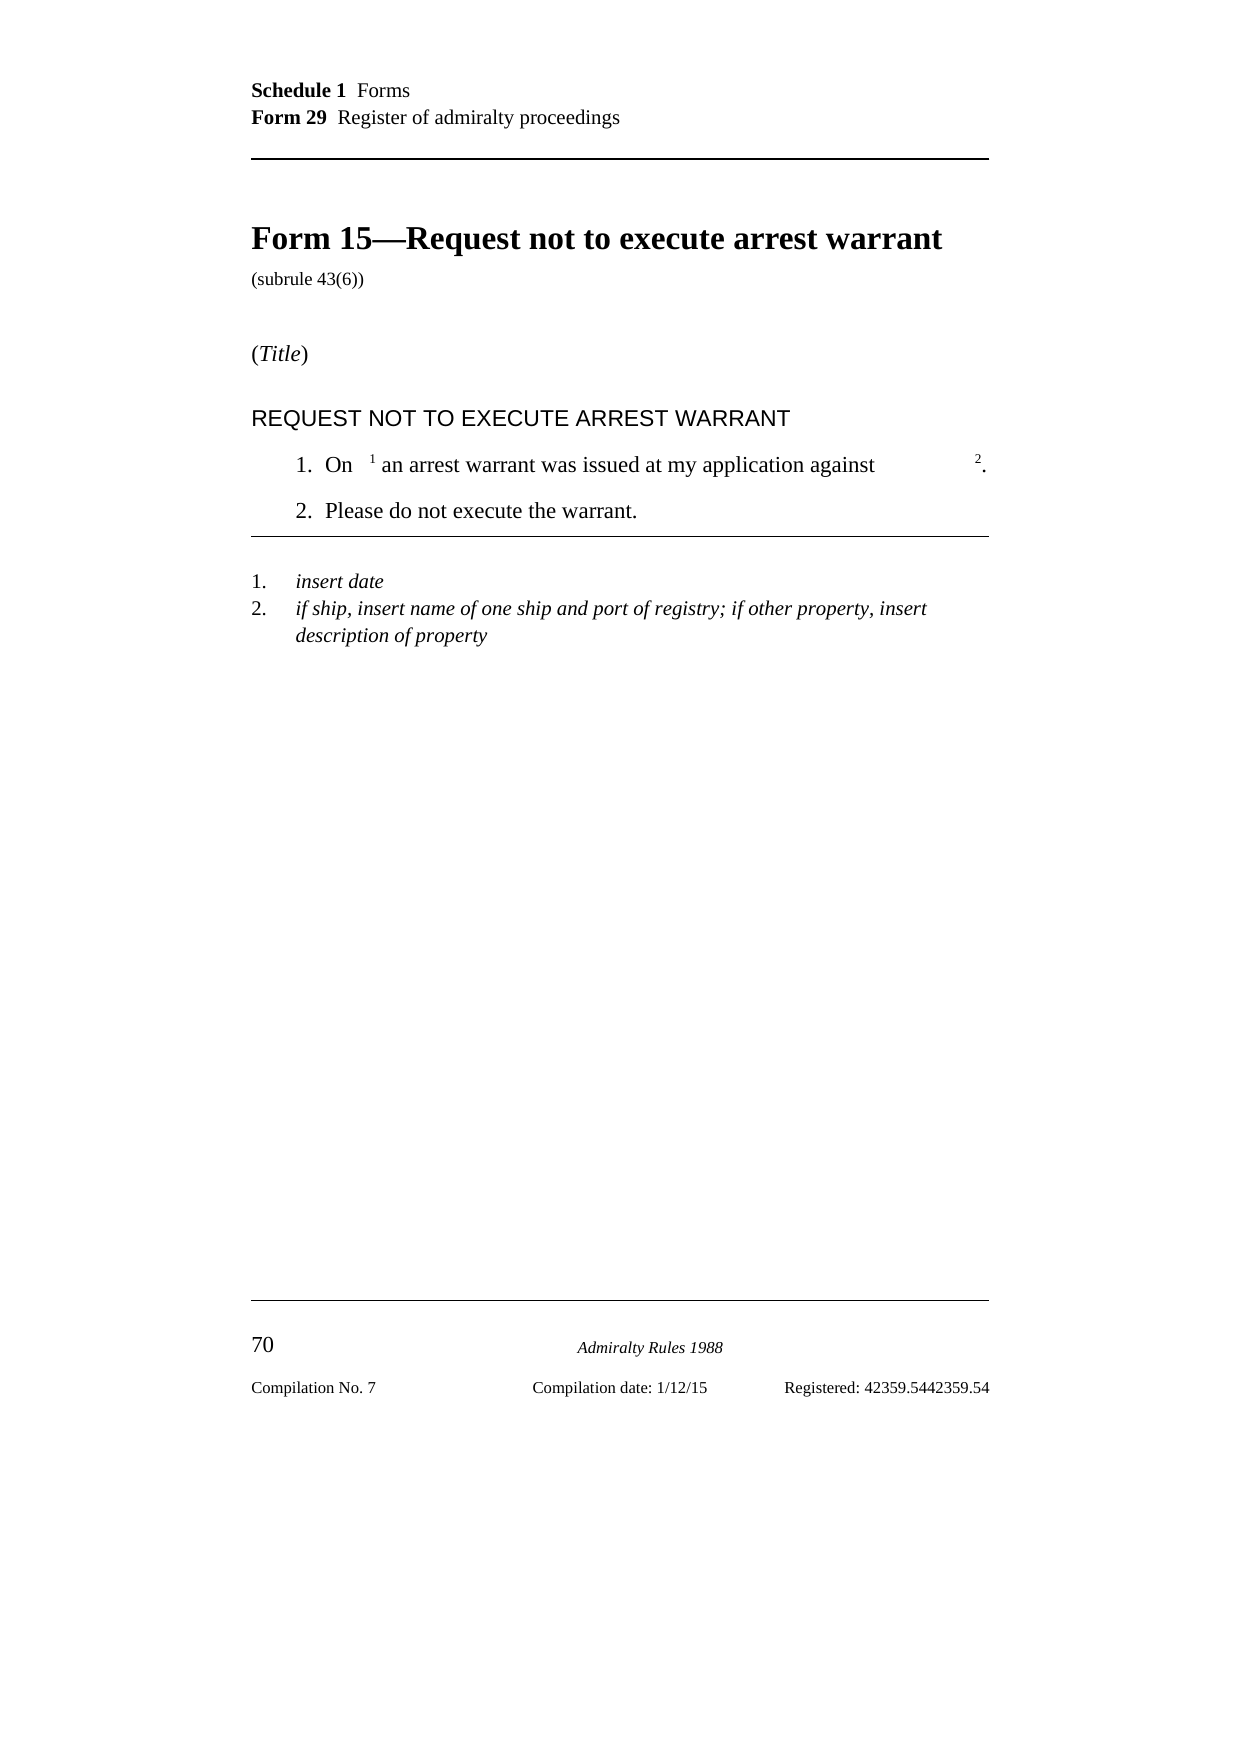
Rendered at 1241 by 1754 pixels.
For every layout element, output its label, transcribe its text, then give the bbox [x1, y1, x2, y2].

text Form 15—Request not to execute arrest warrant [251, 218, 989, 256]
text 1. On 1 an arrest warrant was issued at my application against 2. [251, 450, 989, 477]
text (Title) [251, 340, 989, 367]
text 2. if ship, insert name of one ship and port of registry; if other property, insert description of property [251, 593, 989, 647]
text 1. insert date [251, 566, 989, 593]
text (subrule 43(6)) [251, 269, 989, 290]
text REQUEST NOT TO EXECUTE ARREST WARRANT [251, 404, 989, 431]
text 2. Please do not execute the warrant. [251, 496, 989, 523]
